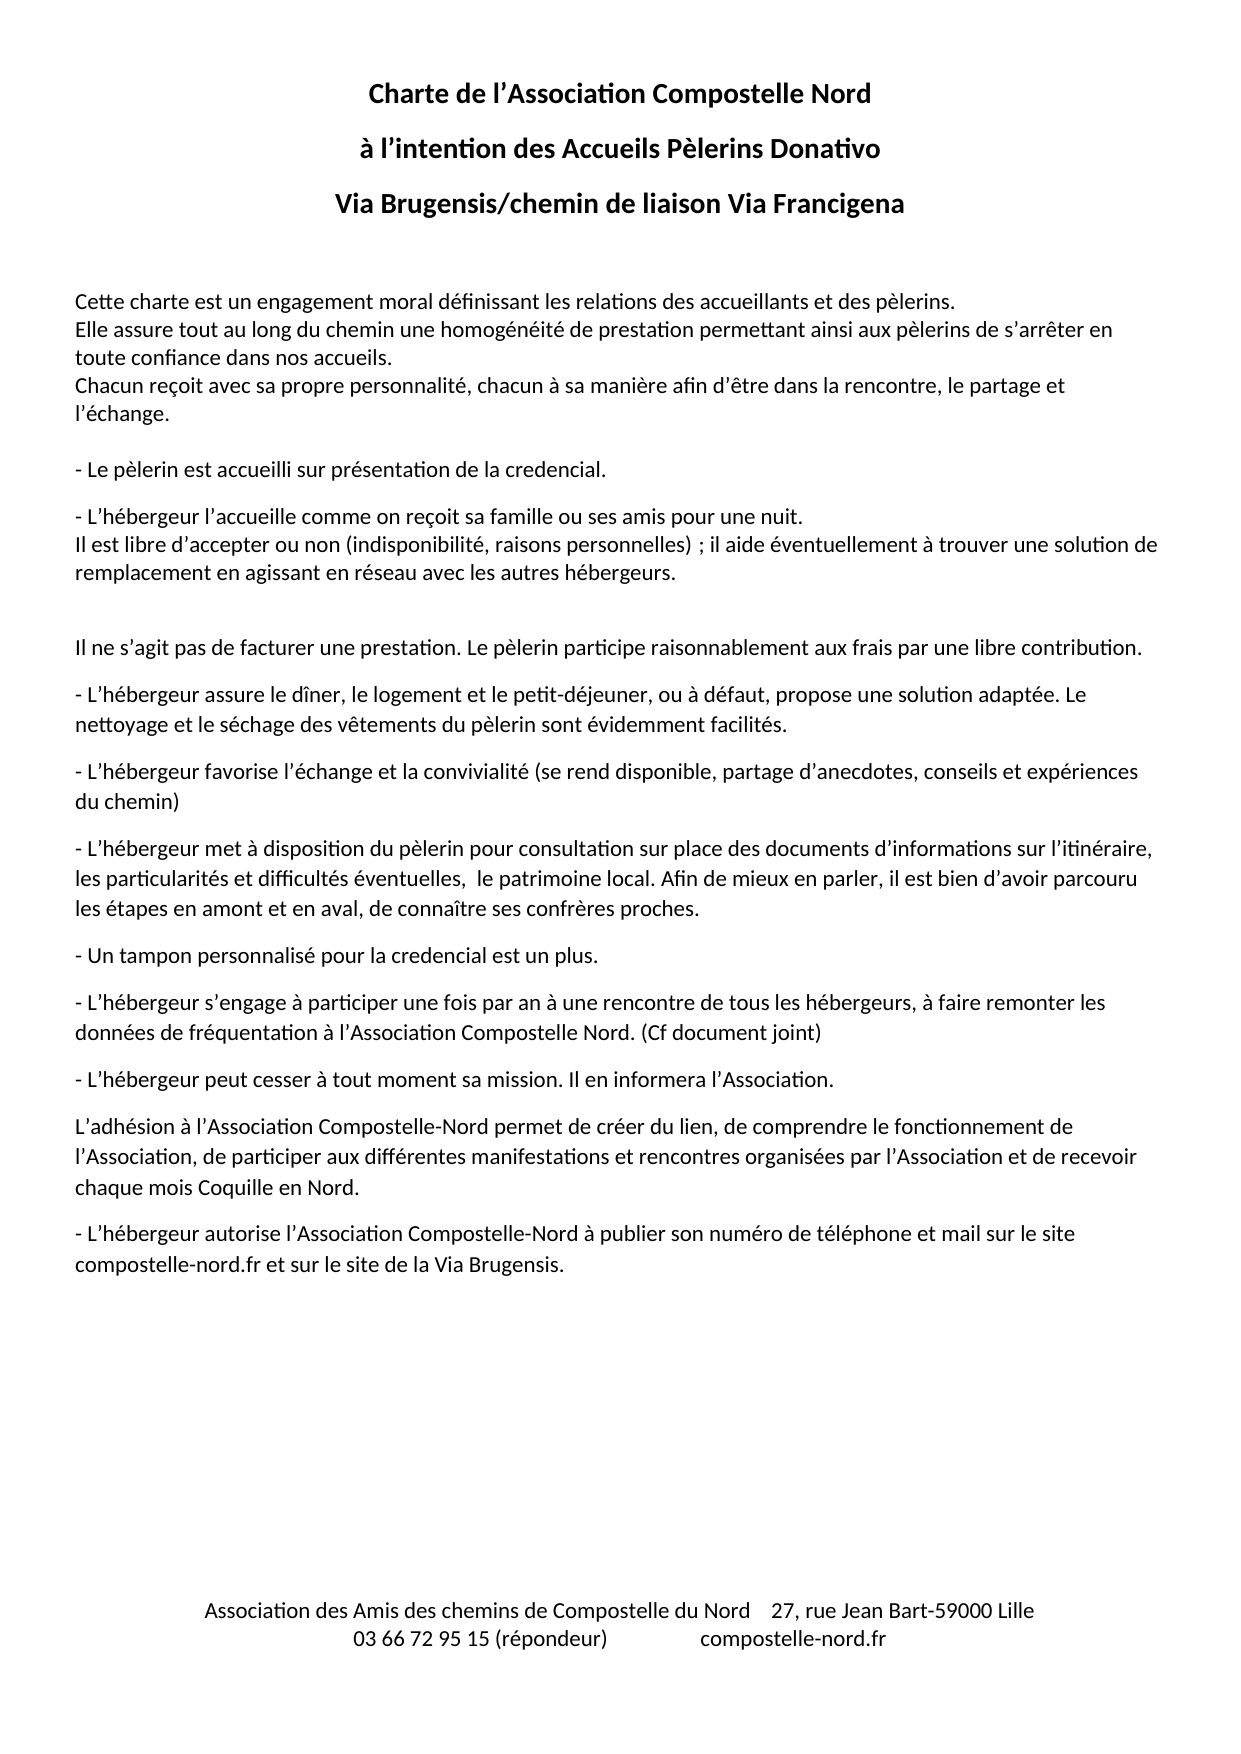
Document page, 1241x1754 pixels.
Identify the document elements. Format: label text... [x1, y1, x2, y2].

text - L’hébergeur autorise l’Association Compostelle-Nord à publier son numéro de téléphone et mail sur le site compostelle-nord.fr et sur le site de la Via Brugensis. [75, 1219, 1165, 1278]
text Via Brugensis/chemin de liaison Via Francigena [75, 185, 1165, 221]
text Charte de l’Association Compostelle Nord [75, 75, 1165, 111]
text - L’hébergeur peut cesser à tout moment sa mission. Il en informera l’Association. [75, 1065, 1165, 1093]
text Elle assure tout au long du chemin une homogénéité de prestation permettant ainsi aux pèlerins de s’arrêter en toute confiance dans nos accueils. [75, 315, 1165, 371]
text Il est libre d’accepter ou non (indisponibilité, raisons personnelles) ; il aide éventuellement à trouver une solution de remplacement en agissant en réseau avec les autres hébergeurs. [75, 530, 1165, 586]
text Chacun reçoit avec sa propre personnalité, chacun à sa manière afin d’être dans la rencontre, le partage et l’échange. [75, 371, 1165, 427]
text Cette charte est un engagement moral définissant les relations des accueillants et des pèlerins. [75, 287, 1165, 315]
text L’adhésion à l’Association Compostelle-Nord permet de créer du lien, de comprendre le fonctionnement de l’Association, de participer aux différentes manifestations et rencontres organisées par l’Association et de recevoir chaque mois Coquille en Nord. [75, 1112, 1165, 1201]
text - Le pèlerin est accueilli sur présentation de la credencial. [75, 455, 1165, 483]
text - L’hébergeur l’accueille comme on reçoit sa famille ou ses amis pour une nuit. [75, 502, 1165, 530]
text - Un tampon personnalisé pour la credencial est un plus. [75, 941, 1165, 969]
text - L’hébergeur favorise l’échange et la convivialité (se rend disponible, partage d’anecdotes, conseils et expériences du chemin) [75, 757, 1165, 815]
text - L’hébergeur s’engage à participer une fois par an à une rencontre de tous les hébergeurs, à faire remonter les données de fréquentation à l’Association Compostelle Nord. (Cf document joint) [75, 988, 1165, 1047]
text à l’intention des Accueils Pèlerins Donativo [75, 130, 1165, 166]
text - L’hébergeur met à disposition du pèlerin pour consultation sur place des documents d’informations sur l’itinéraire, les particularités et difficultés éventuelles, le patrimoine local. Afin de mieux en parler, il est bien d’avoir parcouru les étapes en amont et en aval, de connaître ses confrères proches. [75, 834, 1165, 923]
text Il ne s’agit pas de facturer une prestation. Le pèlerin participe raisonnablement aux frais par une libre contribution. [75, 633, 1165, 661]
text - L’hébergeur assure le dîner, le logement et le petit-déjeuner, ou à défaut, propose une solution adaptée. Le nettoyage et le séchage des vêtements du pèlerin sont évidemment facilités. [75, 680, 1165, 738]
